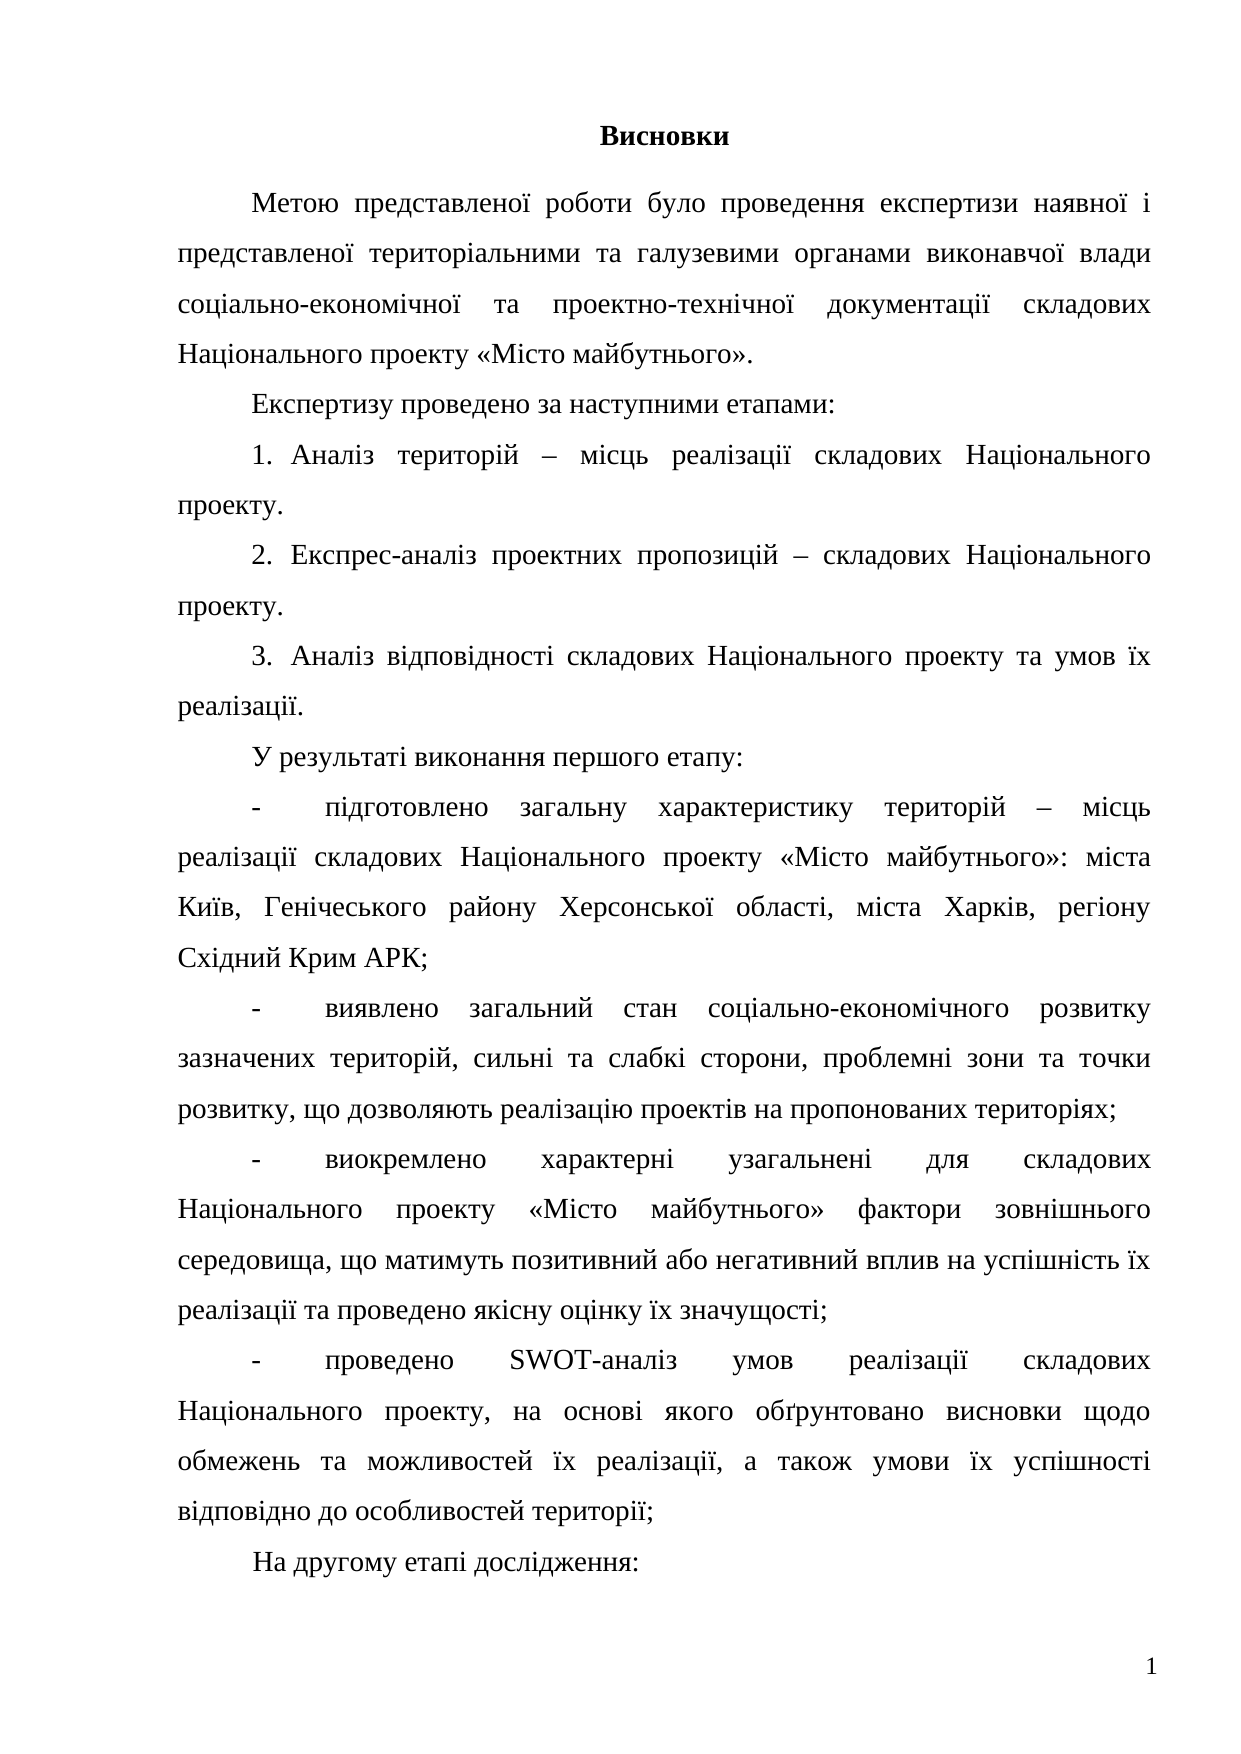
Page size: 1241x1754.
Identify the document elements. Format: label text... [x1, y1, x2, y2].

list Аналіз територій – місць реалізації складових Національного проекту. [177, 437, 1152, 521]
list Аналіз відповідності складових Національного проекту та умов їх реалізації. [177, 638, 1152, 722]
list підготовлено загальну характеристику територій – місць реалізації складових Національного проекту «Місто майбутнього»: міста Київ, Генічеського району Херсонської області, міста Харків, регіону Східний Крим АРК; [177, 789, 1152, 973]
text На другому етапі дослідження: [252, 1544, 1152, 1577]
text У результаті виконання першого етапу: [177, 739, 1152, 772]
list проведено SWOT-аналіз умов реалізації складових Національного проекту, на основі якого обґрунтовано висновки щодо обмежень та можливостей їх реалізації, а також умови їх успішності відповідно до особливостей території; [177, 1342, 1152, 1527]
list виявлено загальний стан соціально-економічного розвитку зазначених територій, сильні та слабкі сторони, проблемні зони та точки розвитку, що дозволяють реалізацію проектів на пропонованих територіях; [177, 990, 1152, 1124]
list Експрес-аналіз проектних пропозицій – складових Національного проекту. [177, 537, 1152, 621]
text Експертизу проведено за наступними етапами: [177, 386, 1152, 420]
text Висновки [177, 118, 1152, 152]
list виокремлено характерні узагальнені для складових Національного проекту «Місто майбутнього» фактори зовнішнього середовища, що матимуть позитивний або негативний вплив на успішність їх реалізації та проведено якісну оцінку їх значущості; [177, 1141, 1152, 1326]
text Метою представленої роботи було проведення експертизи наявної і представленої територіальними та галузевими органами виконавчої влади соціально-економічної та проектно-технічної документації складових Національного проекту «Місто майбутнього». [177, 185, 1152, 370]
